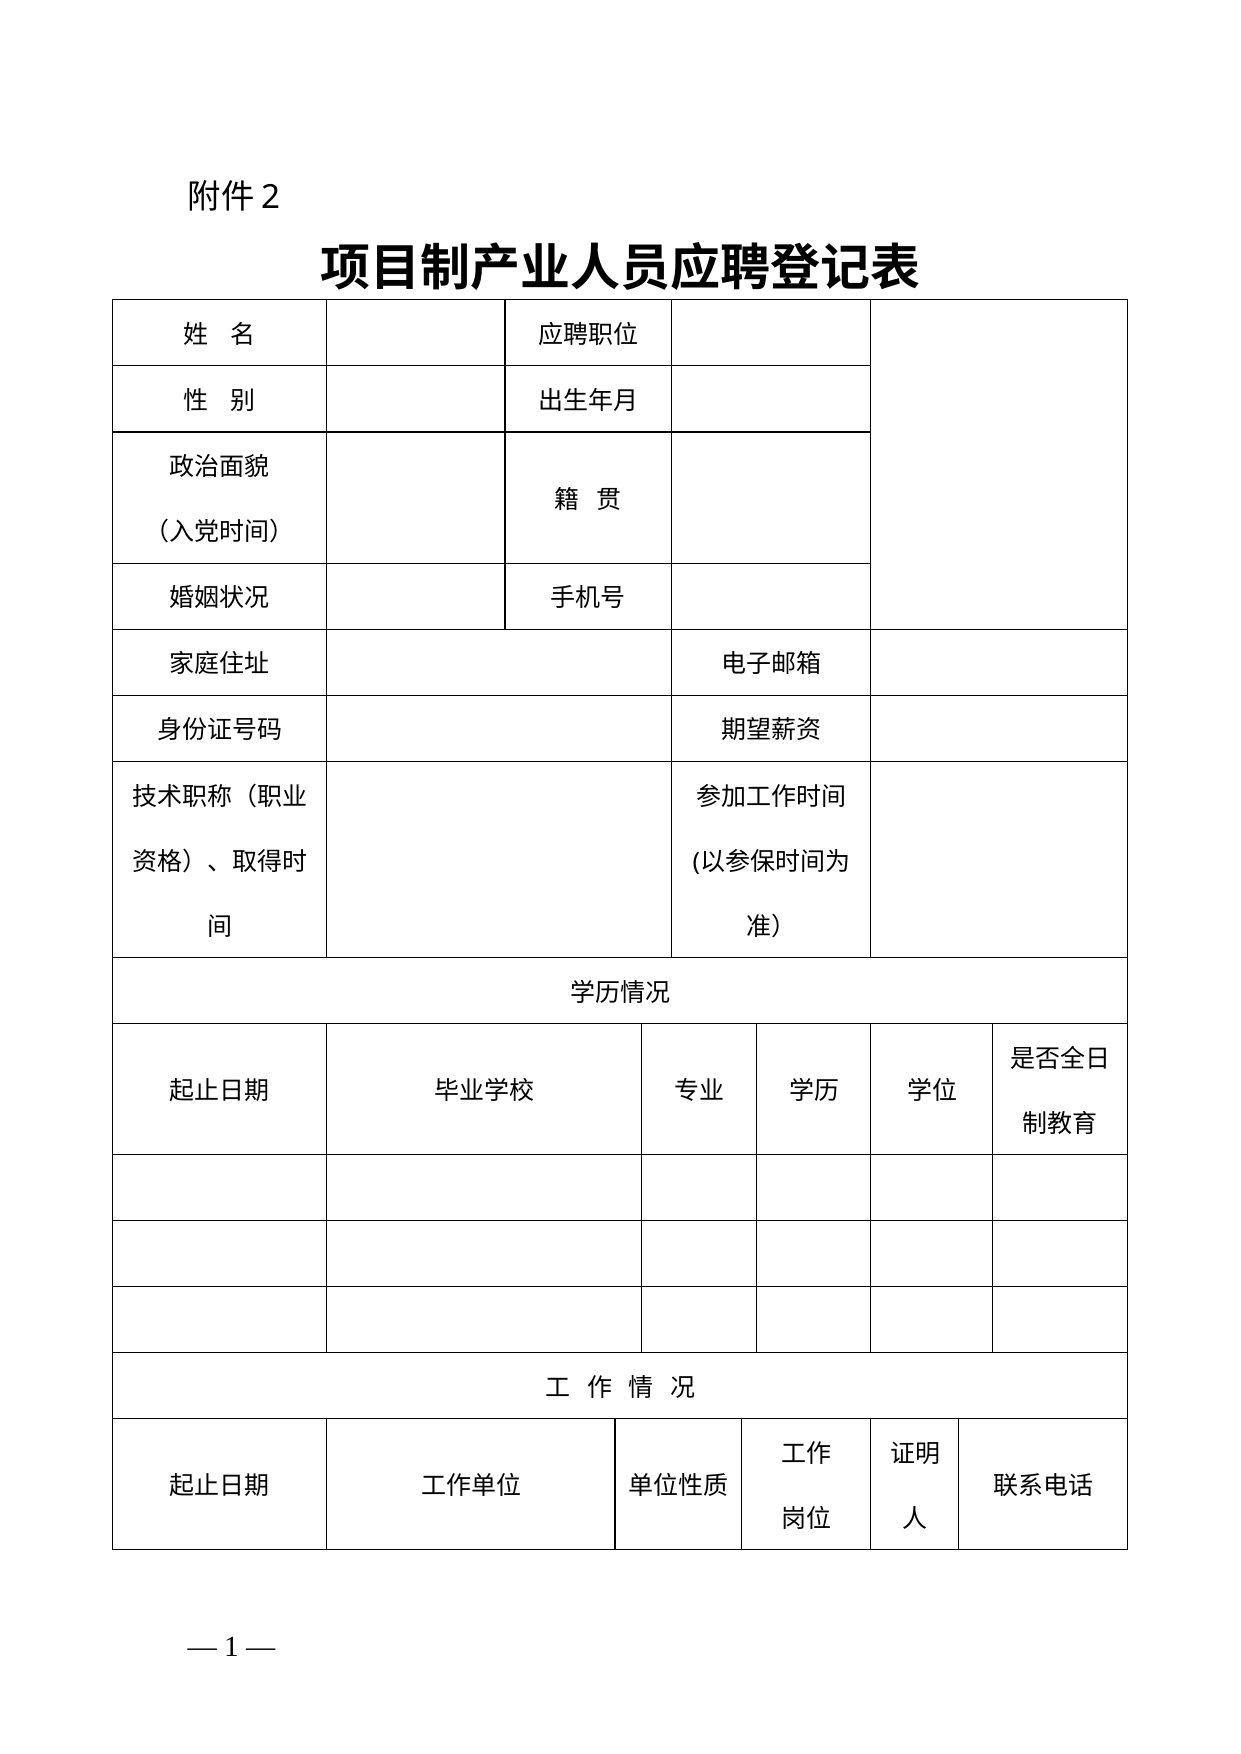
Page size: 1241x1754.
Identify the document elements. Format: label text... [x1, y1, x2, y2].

table_cell 政治面貌 （入党时间） [113, 433, 326, 562]
table_cell [757, 1155, 870, 1220]
table_cell [113, 1287, 326, 1352]
table_cell 证明人 [871, 1419, 958, 1549]
table_cell [672, 366, 870, 431]
table_cell 是否全日制教育 [993, 1024, 1127, 1154]
table_cell [327, 366, 504, 431]
table_cell 期望薪资 [672, 696, 870, 761]
table_cell [327, 762, 671, 957]
table_cell 身份证号码 [113, 696, 326, 761]
table_cell 电子邮箱 [672, 630, 870, 694]
table_cell 家庭住址 [113, 630, 326, 694]
table_header [672, 300, 870, 365]
table_cell 学历 [757, 1024, 870, 1154]
table_cell 工 作 情 况 [113, 1353, 1127, 1418]
table_cell [672, 564, 870, 628]
table_cell [993, 1221, 1127, 1286]
table_cell 出生年月 [506, 366, 671, 431]
table_cell [113, 1155, 326, 1220]
table_cell [327, 433, 504, 562]
table_cell 起止日期 [113, 1024, 326, 1154]
table_cell [327, 564, 504, 628]
table_cell 工作单位 [327, 1419, 614, 1549]
table_cell [642, 1155, 756, 1220]
table_cell 技术职称（职业资格）、取得时间 [113, 762, 326, 957]
table_cell [871, 1155, 992, 1220]
table_cell [642, 1287, 756, 1352]
table_cell 毕业学校 [327, 1024, 641, 1154]
table_cell [757, 1287, 870, 1352]
table_header [327, 300, 504, 365]
table_cell 性 别 [113, 366, 326, 431]
table_cell 手机号 [506, 564, 671, 628]
table_cell 起止日期 [113, 1419, 326, 1549]
table_cell [993, 1287, 1127, 1352]
table_cell 学历情况 [113, 958, 1127, 1023]
table_cell 联系电话 [959, 1419, 1127, 1549]
table_cell [327, 696, 671, 761]
table_cell [871, 762, 1127, 957]
table_cell 籍 贯 [506, 433, 671, 562]
table_cell [642, 1221, 756, 1286]
table_cell 学位 [871, 1024, 992, 1154]
table_cell [993, 1155, 1127, 1220]
table_header 应聘职位 [506, 300, 671, 365]
text 项目制产业人员应聘登记表 [187, 227, 1053, 299]
table_cell [327, 1287, 641, 1352]
table_cell 参加工作时间 (以参保时间为准） [672, 762, 870, 957]
table_header [871, 300, 1127, 628]
table_cell [757, 1221, 870, 1286]
table_cell 单位性质 [616, 1419, 741, 1549]
table_cell 专业 [642, 1024, 756, 1154]
table_header 姓 名 [113, 300, 326, 365]
table_cell [327, 1221, 641, 1286]
table_cell [871, 1221, 992, 1286]
table_cell [871, 696, 1127, 761]
table_cell 婚姻状况 [113, 564, 326, 628]
table_cell [871, 1287, 992, 1352]
table_cell [871, 630, 1127, 694]
table_cell [327, 1155, 641, 1220]
table_cell [672, 433, 870, 562]
text 附件2 [187, 162, 1053, 227]
table_cell [113, 1221, 326, 1286]
table_cell 工作 岗位 [742, 1419, 870, 1549]
table_cell [327, 630, 671, 694]
